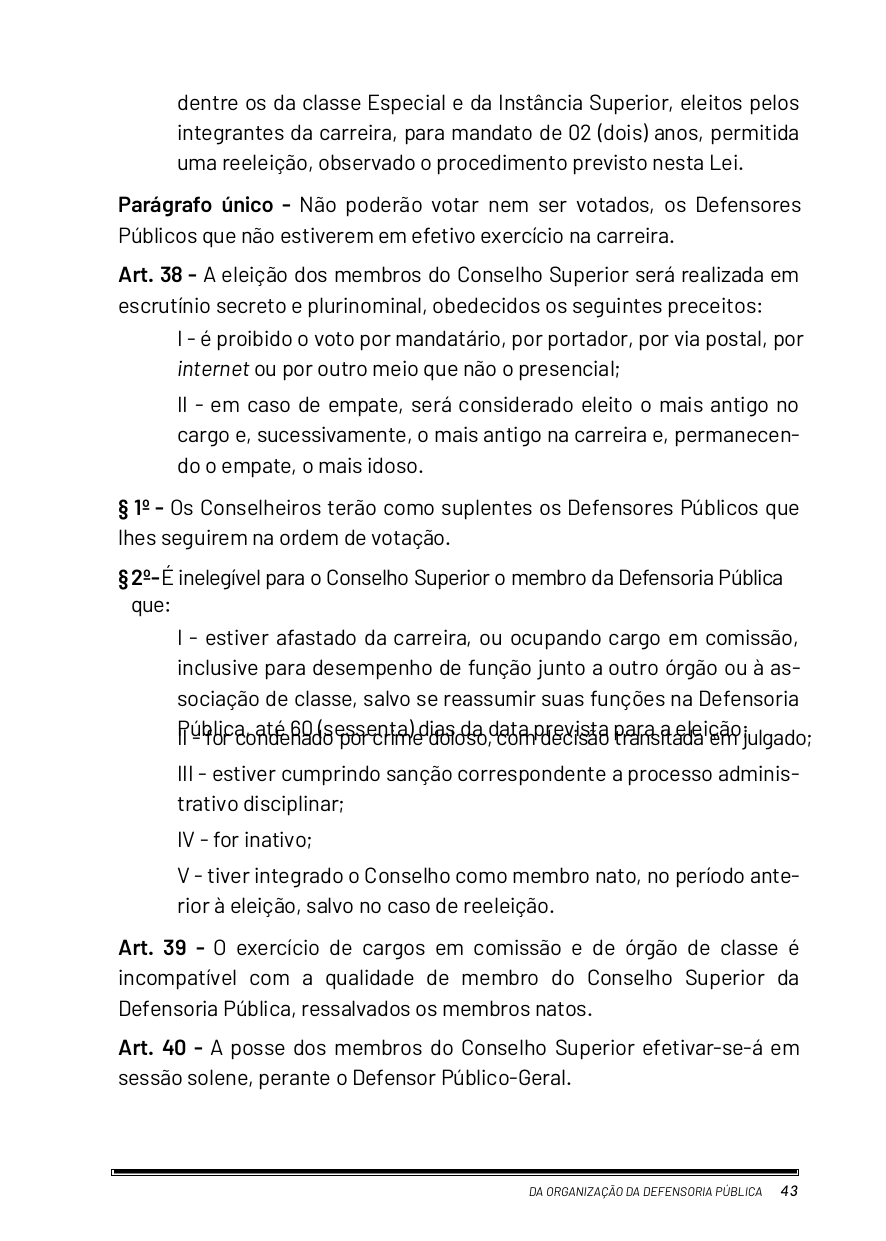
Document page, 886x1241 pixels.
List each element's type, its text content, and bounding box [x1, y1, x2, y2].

text 2º-É inelegível para o Conselho Superior o membro da Defensoria Pública que: [131, 564, 828, 617]
text sessão solene, perante o Defensor Público-Geral. [118, 1064, 822, 1091]
text art. 38 - A eleição dos membros do Conselho Superior será realizada em [118, 261, 822, 288]
picture [112, 1170, 798, 1175]
text Defensoria Pública, ressalvados os membros natos. [118, 994, 822, 1021]
text lhes seguirem na ordem de votação. [118, 524, 475, 551]
text DA ORGANIZAÇÃO DA DEFENSORIA PÚBLICA 43 [528, 1182, 822, 1199]
text IV - for inativo; [177, 826, 337, 853]
text cargo e, sucessivamente, o mais antigo na carreira e, permanecen- [177, 421, 822, 448]
text I - é proibido o voto por mandatário, por portador, por via postal, por [177, 325, 822, 352]
text uma reeleição, observado o procedimento previsto nesta Lei. [177, 149, 822, 176]
text art. 40 - A posse dos membros do Conselho Superior efetivar-se-á em [118, 1034, 822, 1061]
text V - tiver integrado o Conselho como membro nato, no período ante- [177, 862, 822, 888]
text inclusive para desempenho de função junto a outro órgão ou à as- [177, 654, 828, 681]
text dentre os da classe Especial e da Instância Superior, eleitos pelos [177, 88, 822, 115]
text Parágrafo único - Não poderão votar nem ser votados, os Defensores [118, 191, 822, 218]
text escrutínio secreto e plurinominal, obedecidos os seguintes preceitos: [118, 292, 822, 318]
text II - for condenado por crime doloso, com decisão transitada em julgado; [177, 724, 822, 751]
text rior à eleição, salvo no caso de reeleição. [177, 892, 822, 919]
text do o empate, o mais idoso. [177, 452, 822, 478]
text 1º - Os Conselheiros terão como suplentes os Defensores Públicos que [134, 494, 822, 521]
text § [118, 494, 134, 521]
text II - em caso de empate, será considerado eleito o mais antigo no [177, 391, 822, 418]
text integrantes da carreira, para mandato de 02 (dois) anos, permitida [177, 119, 822, 146]
text III - estiver cumprindo sanção correspondente a processo adminis- [177, 760, 822, 787]
text Públicos que não estiverem em efetivo exercício na carreira. [118, 222, 822, 249]
text I - estiver afastado da carreira, ou ocupando cargo em comissão, [177, 624, 828, 651]
text internet ou por outro meio que não o presencial; [177, 355, 822, 382]
text Pública, até 60 (sessenta) dias da data prevista para a eleição; [177, 715, 828, 742]
text § [118, 564, 131, 591]
text sociação de classe, salvo se reassumir suas funções na Defensoria [177, 685, 828, 712]
text incompatível com a qualidade de membro do Conselho Superior da [118, 964, 822, 991]
text art. 39 - O exercício de cargos em comissão e de órgão de classe é [118, 934, 822, 961]
text trativo disciplinar; [177, 790, 822, 817]
